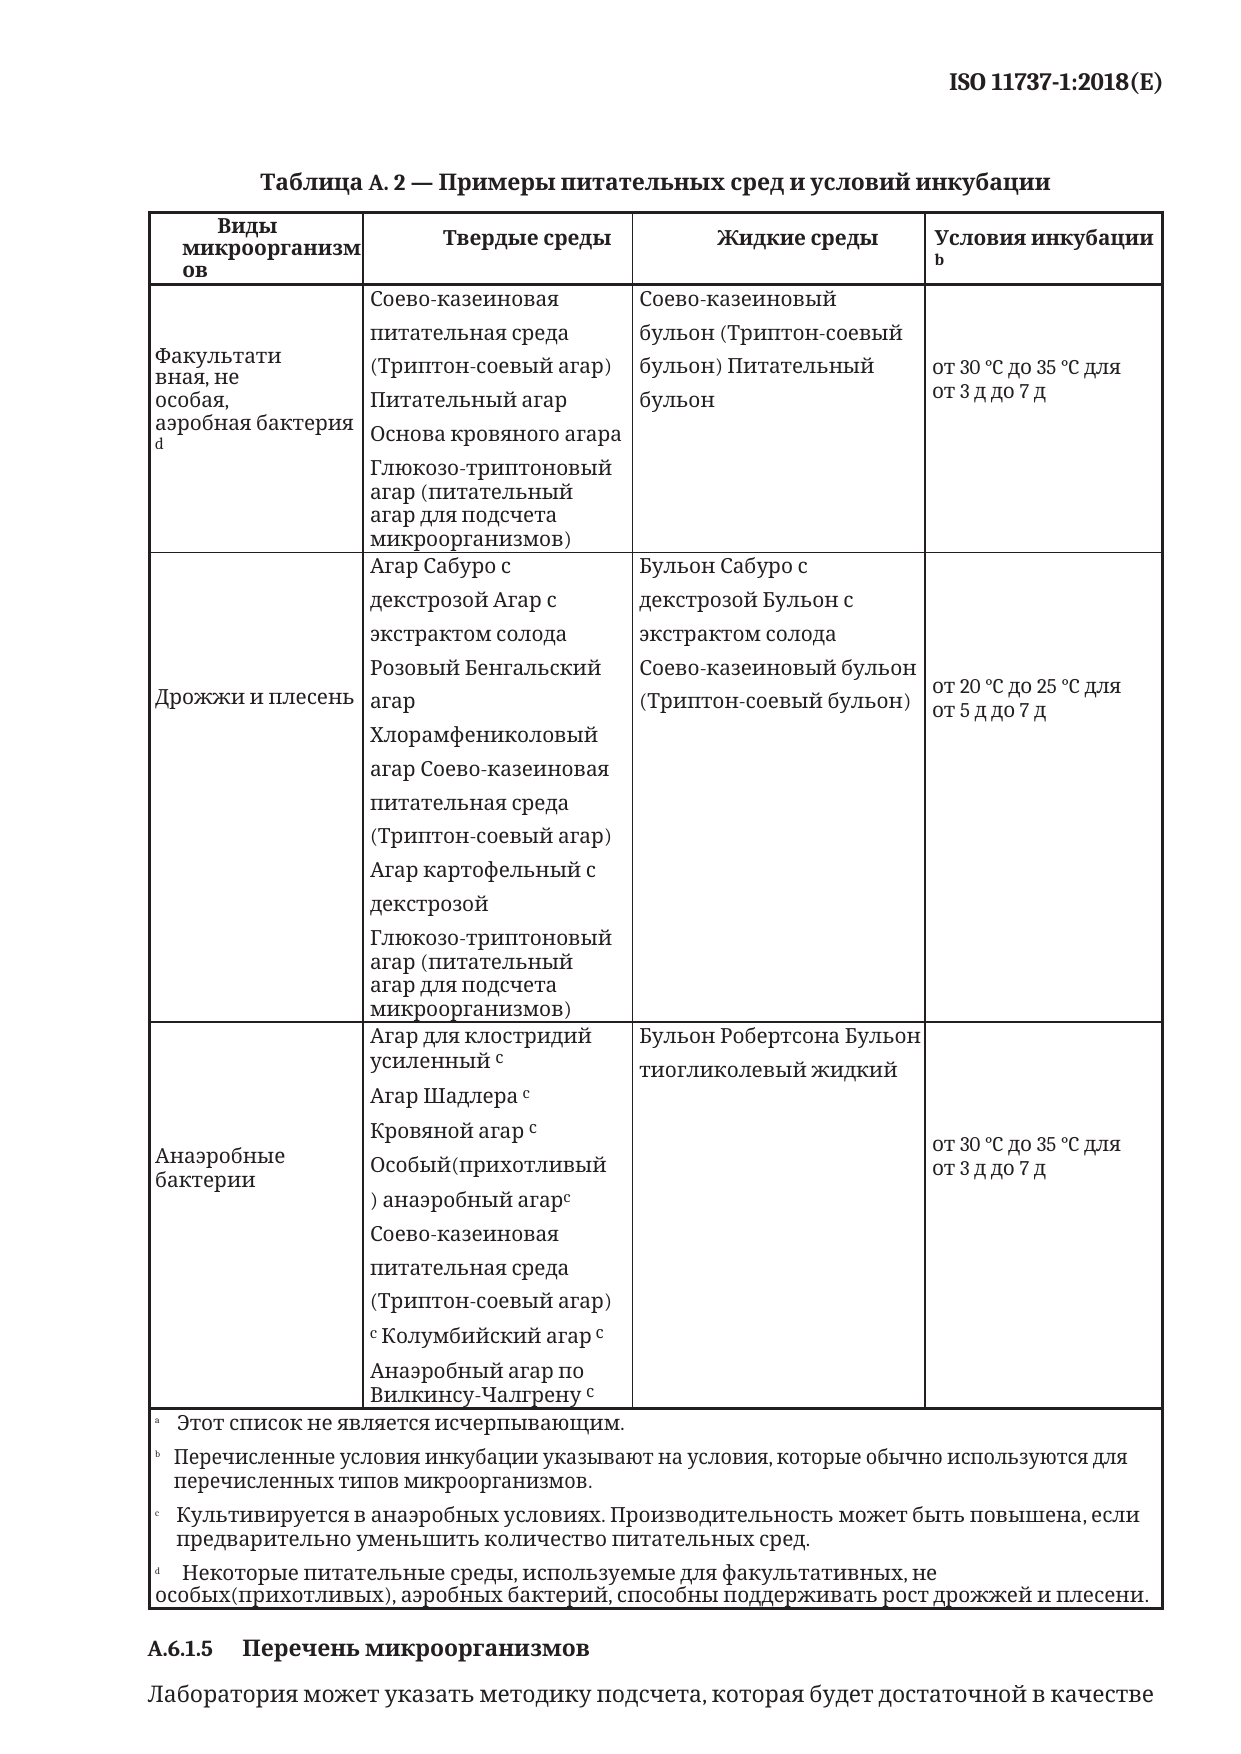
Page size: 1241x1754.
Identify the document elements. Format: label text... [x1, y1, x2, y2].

table_cell от 20 °C до 25 °C для от 5 д до 7 д [926, 553, 1161, 1021]
table_cell Анаэробные бактерии [151, 1023, 362, 1407]
subtitle ISO 11737-1:2018(E) [64, 68, 1164, 96]
table_cell от 30 °C до 35 °C для от 3 д до 7 д [926, 1023, 1161, 1407]
table_header Виды микроорганизмов [151, 214, 362, 283]
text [148, 1681, 1176, 1707]
list Перечень микроорганизмов [147, 1636, 1176, 1662]
table_cell Дрожжи и плесень [151, 553, 362, 1021]
table_cell Соево-казеиновая питательная среда (Триптон-соевый агар) Питательный агар Основа кровяного агара Глюкозо-триптоновый агар (питательный агар для подсчета микроорганизмов) [364, 286, 632, 551]
subtitle Таблица A. 2 — Примеры питательных сред и условий инкубации [135, 169, 1176, 196]
table_cell Агар для клостридий усиленный с Агар Шадлера c Кровяной агар с Особый(прихотливый) анаэробный агарc Соево-казеиновая питательная среда (Триптон-соевый агар) c Колумбийский агар с Анаэробный агар по Вилкинсу-Чалгрену с [364, 1023, 632, 1407]
table_header Жидкие среды [633, 214, 924, 283]
table_cell Бульон Сабуро с декстрозой Бульон с экстрактом солода Соево-казеиновый бульон (Триптон-соевый бульон) [633, 553, 924, 1021]
table_cell Агар Сабуро с декстрозой Агар с экстрактом солода Розовый Бенгальский агар Хлорамфениколовый агар Соево-казеиновая питательная среда (Триптон-соевый агар) Агар картофельный с декстрозой Глюкозо-триптоновый агар (питательный агар для подсчета микроорганизмов) [364, 553, 632, 1021]
table_header Твердые среды [364, 214, 632, 283]
table_cell Этот список не является исчерпывающим. Перечисленные условия инкубации указывают на условия, которые обычно используются для перечисленных типов микроорганизмов. Культивируется в анаэробных условиях. Производительность может быть повышена, если предварительно уменьшить количество питательных сред. Некоторые питательные среды, используемые для факультативных, не особых(прихотливых), аэробных бактерий, способны поддерживать рост дрожжей и плесени. [151, 1410, 1161, 1607]
table_cell Бульон Робертсона Бульон тиогликолевый жидкий [633, 1023, 924, 1407]
table_cell от 30 °C до 35 °C для от 3 д до 7 д [926, 286, 1161, 551]
table_cell Факультативная, не особая, аэробная бактерия d [151, 286, 362, 551]
table_cell Соево-казеиновый бульон (Триптон-соевый бульон) Питательный бульон [633, 286, 924, 551]
table_header Условия инкубации b [926, 214, 1161, 283]
